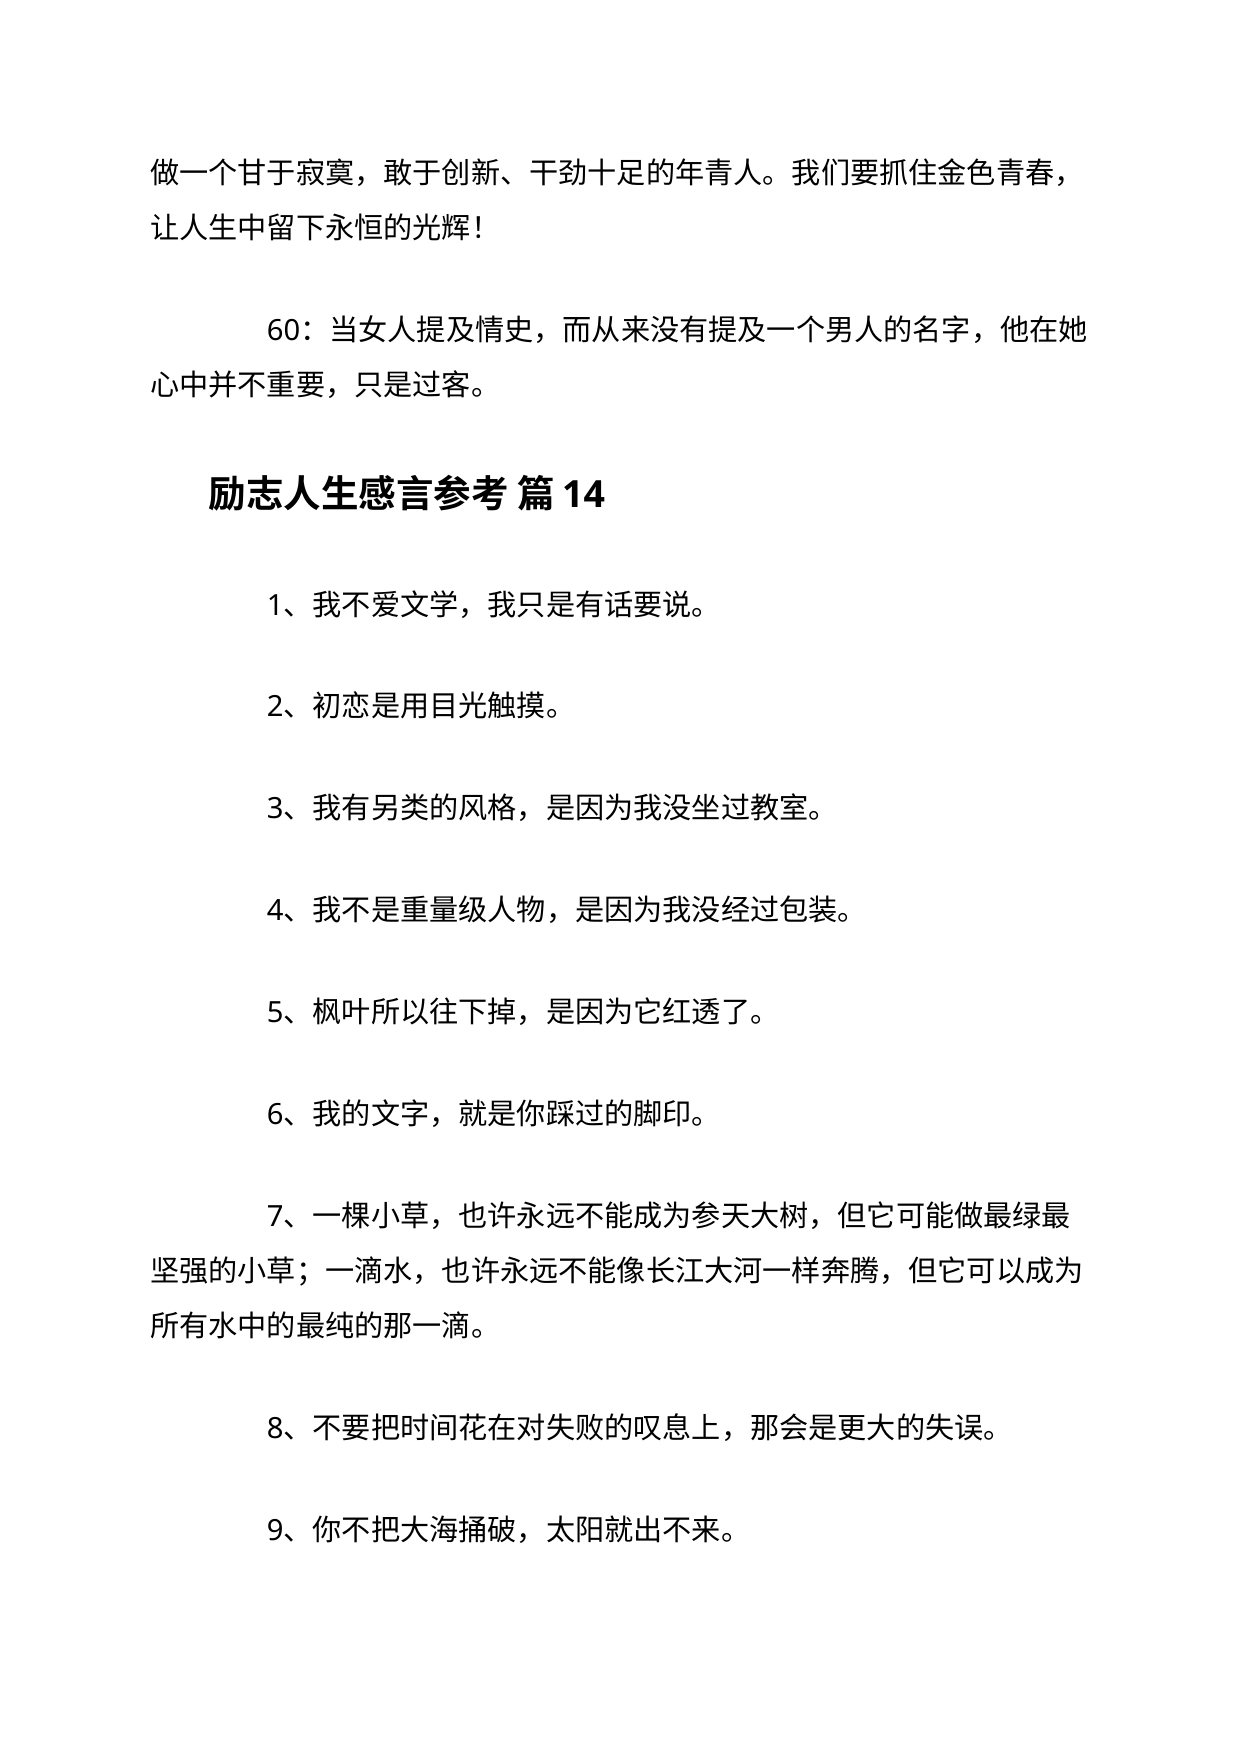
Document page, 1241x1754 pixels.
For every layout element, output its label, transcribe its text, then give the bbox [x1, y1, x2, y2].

text 2、初恋是用目光触摸。 [150, 683, 1090, 725]
text 1、我不爱文学，我只是有话要说。 [150, 581, 1090, 623]
text 7、一棵小草，也许永远不能成为参天大树，但它可能做最绿最坚强的小草；一滴水，也许永远不能像长江大河一样奔腾，但它可以成为所有水中的最纯的那一滴。 [150, 1193, 1090, 1345]
text 4、我不是重量级人物，是因为我没经过包装。 [150, 887, 1090, 929]
text 8、不要把时间花在对失败的叹息上，那会是更大的失误。 [150, 1404, 1090, 1447]
text 5、枫叶所以往下掉，是因为它红透了。 [150, 989, 1090, 1031]
text 励志人生感言参考 篇14 [150, 463, 1090, 518]
text 60：当女人提及情史，而从来没有提及一个男人的名字，他在她心中并不重要，只是过客。 [150, 307, 1090, 404]
text 6、我的文字，就是你踩过的脚印。 [150, 1091, 1090, 1133]
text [150, 150, 1090, 247]
text 9、你不把大海捅破，太阳就出不来。 [150, 1507, 1090, 1549]
text 3、我有另类的风格，是因为我没坐过教室。 [150, 785, 1090, 827]
